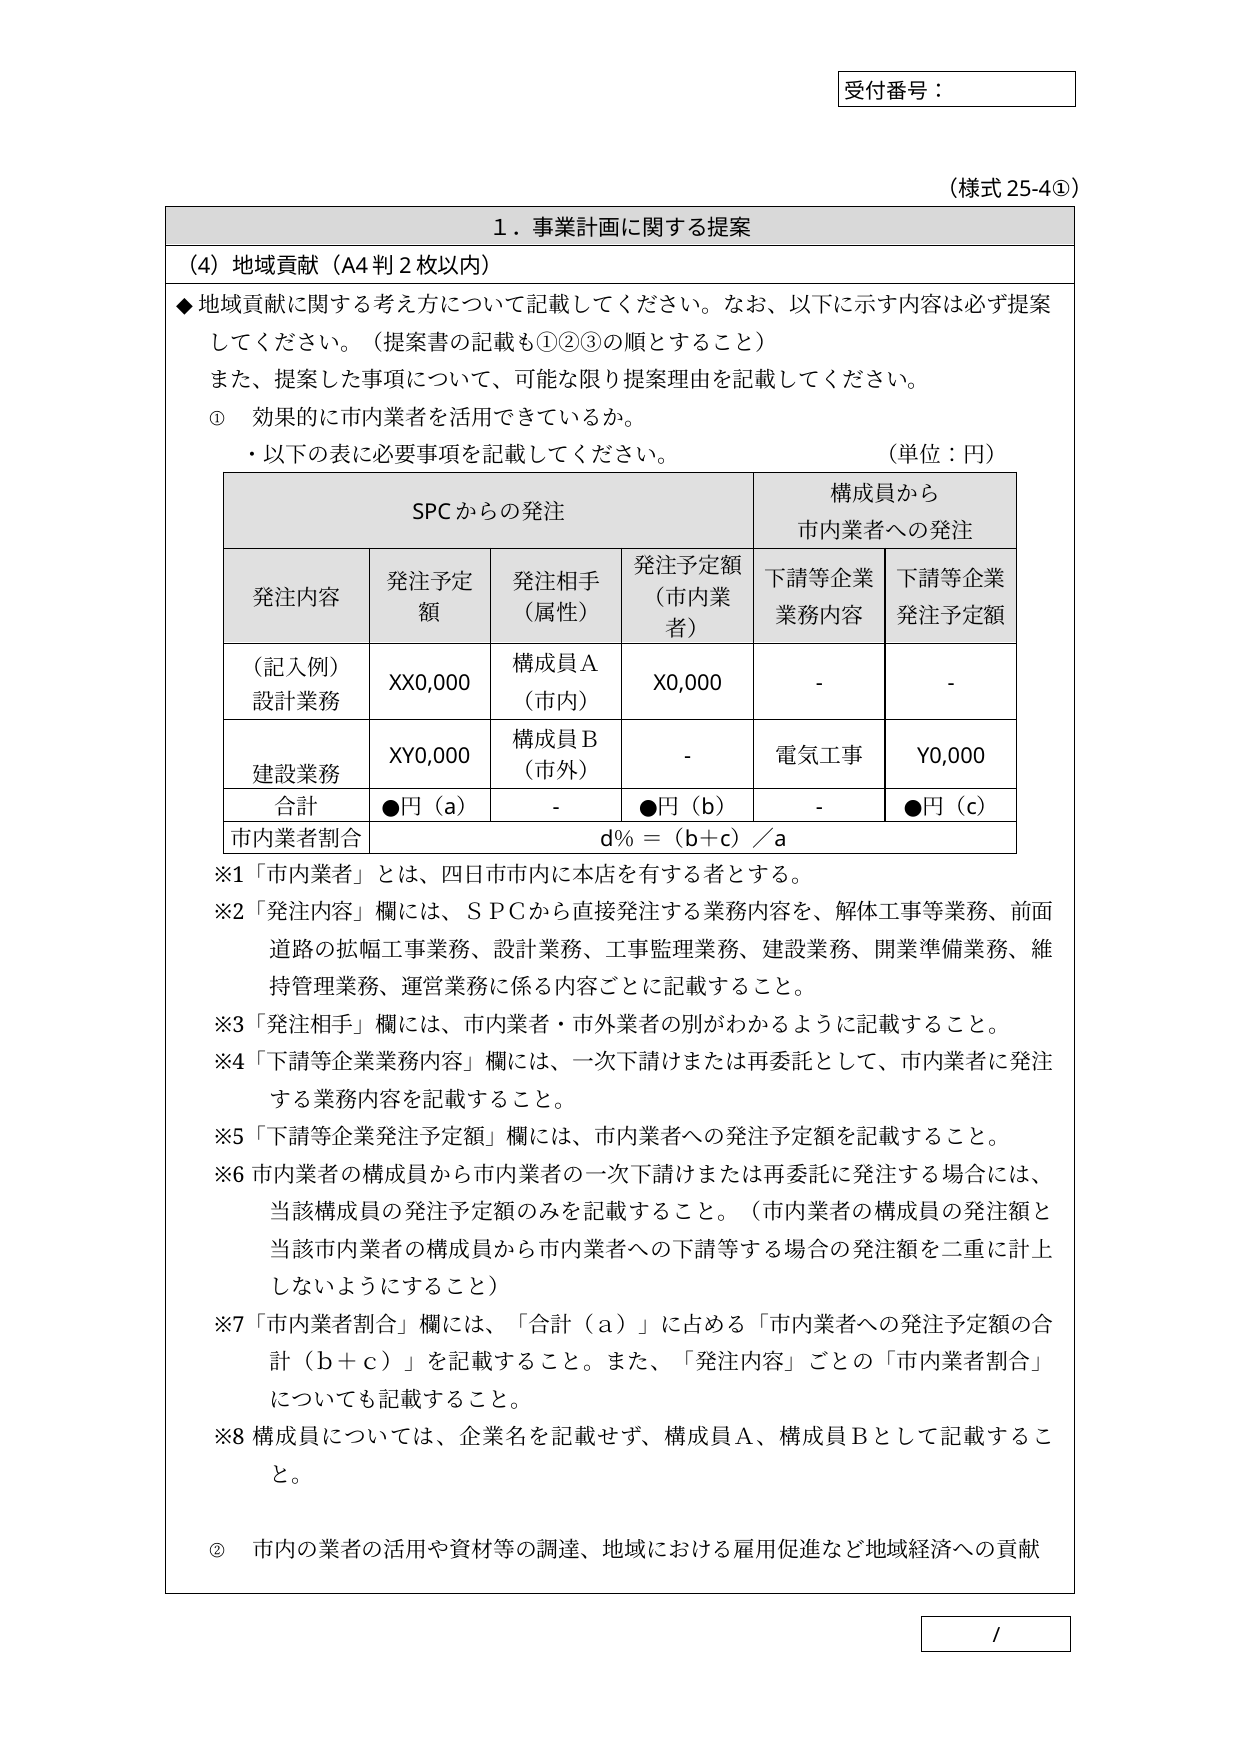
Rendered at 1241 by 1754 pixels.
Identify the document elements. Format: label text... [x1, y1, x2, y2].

subtitle （様式25-4①） [148, 168, 1092, 206]
table_header １．事業計画に関する提案 [166, 207, 1074, 244]
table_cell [166, 284, 1074, 1592]
table_cell （4）地域貢献（A4判 2枚以内） [166, 246, 1074, 283]
